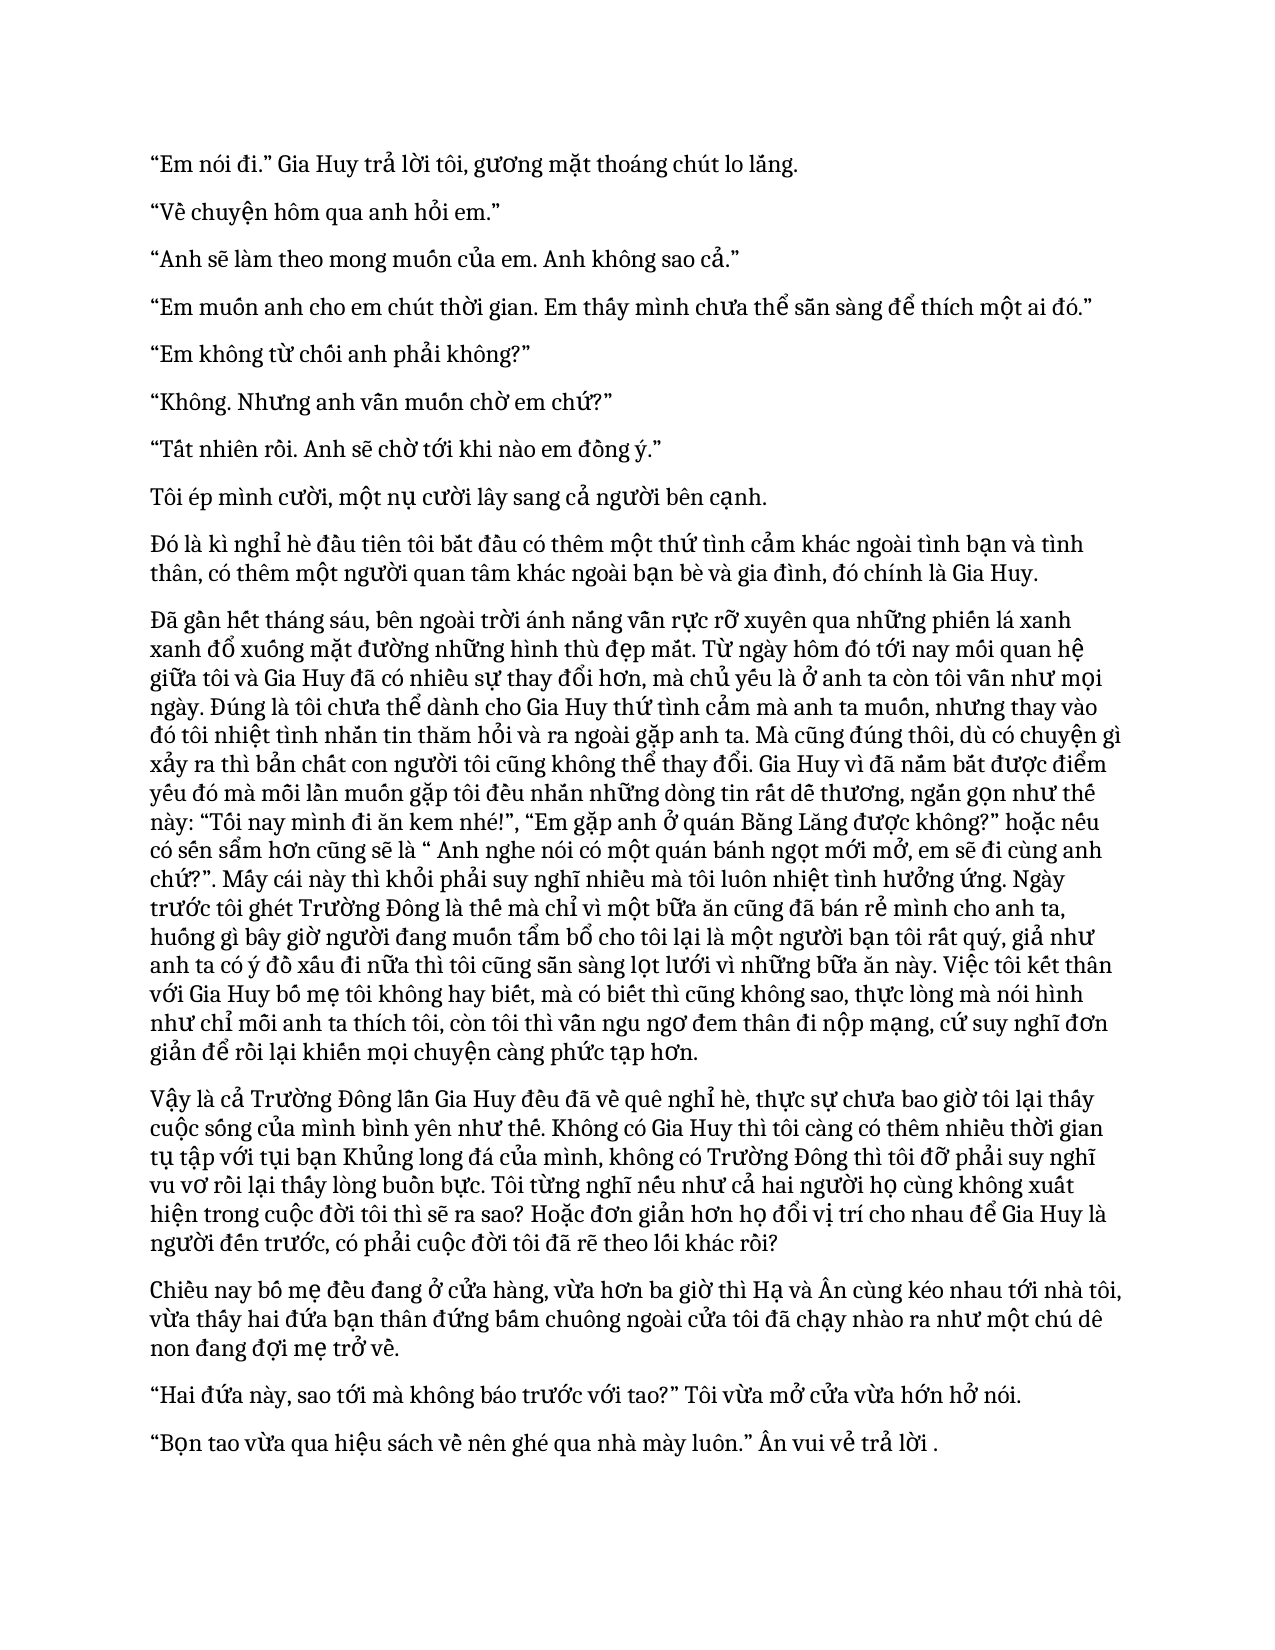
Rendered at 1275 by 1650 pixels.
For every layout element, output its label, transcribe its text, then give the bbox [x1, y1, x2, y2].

text “Anh sẽ làm theo mong muốn của em. Anh không sao cả.” [150, 245, 1125, 274]
text Đã gần hết tháng sáu, bên ngoài trời ánh nắng vẫn rực rỡ xuyên qua những phiến lá xanh xanh đổ xuống mặt đường những hình thù đẹp mắt. Từ ngày hôm đó tới nay mối quan hệ giữa tôi và Gia Huy đã có nhiều sự thay đổi hơn, mà chủ yếu là ở anh ta còn tôi vẫn như mọi ngày. Đúng là tôi chưa thể dành cho Gia Huy thứ tình cảm mà anh ta muốn, nhưng thay vào đó tôi nhiệt tình nhắn tin thăm hỏi và ra ngoài gặp anh ta. Mà cũng đúng thôi, dù có chuyện gì xảy ra thì bản chất con người tôi cũng không thể thay đổi. Gia Huy vì đã nắm bắt được điểm yếu đó mà mỗi lần muốn gặp tôi đều nhắn những dòng tin rất dễ thương, ngắn gọn như thế này: “Tối nay mình đi ăn kem nhé!”, “Em gặp anh ở quán Bằng Lăng được không?” hoặc nếu có sến sẩm hơn cũng sẽ là “ Anh nghe nói có một quán bánh ngọt mới mở, em sẽ đi cùng anh chứ?”. Mấy cái này thì khỏi phải suy nghĩ nhiều mà tôi luôn nhiệt tình hưởng ứng. Ngày trước tôi ghét Trường Đông là thế mà chỉ vì một bữa ăn cũng đã bán rẻ mình cho anh ta, huống gì bây giờ người đang muốn tẩm bổ cho tôi lại là một người bạn tôi rất quý, giả như anh ta có ý đồ xấu đi nữa thì tôi cũng sẵn sàng lọt lưới vì những bữa ăn này. Việc tôi kết thân với Gia Huy bố mẹ tôi không hay biết, mà có biết thì cũng không sao, thực lòng mà nói hình như chỉ mỗi anh ta thích tôi, còn tôi thì vẫn ngu ngơ đem thân đi nộp mạng, cứ suy nghĩ đơn giản để rồi lại khiến mọi chuyện càng phức tạp hơn. [150, 606, 1125, 1066]
text “Em muốn anh cho em chút thời gian. Em thấy mình chưa thể sẵn sàng để thích một ai đó.” [150, 292, 1125, 321]
text “Em nói đi.” Gia Huy trả lời tôi, gương mặt thoáng chút lo lắng. [150, 150, 1125, 179]
text “Không. Nhưng anh vẫn muốn chờ em chứ?” [150, 387, 1125, 416]
text “Về chuyện hôm qua anh hỏi em.” [150, 197, 1125, 226]
text “Bọn tao vừa qua hiệu sách về nên ghé qua nhà mày luôn.” Ân vui vẻ trả lời . [150, 1429, 1125, 1457]
text Vậy là cả Trường Đông lẫn Gia Huy đều đã về quê nghỉ hè, thực sự chưa bao giờ tôi lại thấy cuộc sống của mình bình yên như thế. Không có Gia Huy thì tôi càng có thêm nhiều thời gian tụ tập với tụi bạn Khủng long đá của mình, không có Trường Đông thì tôi đỡ phải suy nghĩ vu vơ rồi lại thấy lòng buồn bực. Tôi từng nghĩ nếu như cả hai người họ cùng không xuất hiện trong cuộc đời tôi thì sẽ ra sao? Hoặc đơn giản hơn họ đổi vị trí cho nhau để Gia Huy là người đến trước, có phải cuộc đời tôi đã rẽ theo lối khác rồi? [150, 1085, 1125, 1257]
text “Tất nhiên rồi. Anh sẽ chờ tới khi nào em đồng ý.” [150, 435, 1125, 464]
text Chiều nay bố mẹ đều đang ở cửa hàng, vừa hơn ba giờ thì Hạ và Ân cùng kéo nhau tới nhà tôi, vừa thấy hai đứa bạn thân đứng bấm chuông ngoài cửa tôi đã chạy nhào ra như một chú dê non đang đợi mẹ trở về. [150, 1276, 1125, 1362]
text Đó là kì nghỉ hè đầu tiên tôi bắt đầu có thêm một thứ tình cảm khác ngoài tình bạn và tình thân, có thêm một người quan tâm khác ngoài bạn bè và gia đình, đó chính là Gia Huy. [150, 530, 1125, 587]
text “Em không từ chối anh phải không?” [150, 340, 1125, 369]
text Tôi ép mình cười, một nụ cười lây sang cả người bên cạnh. [150, 482, 1125, 511]
text “Hai đứa này, sao tới mà không báo trước với tao?” Tôi vừa mở cửa vừa hớn hở nói. [150, 1381, 1125, 1410]
